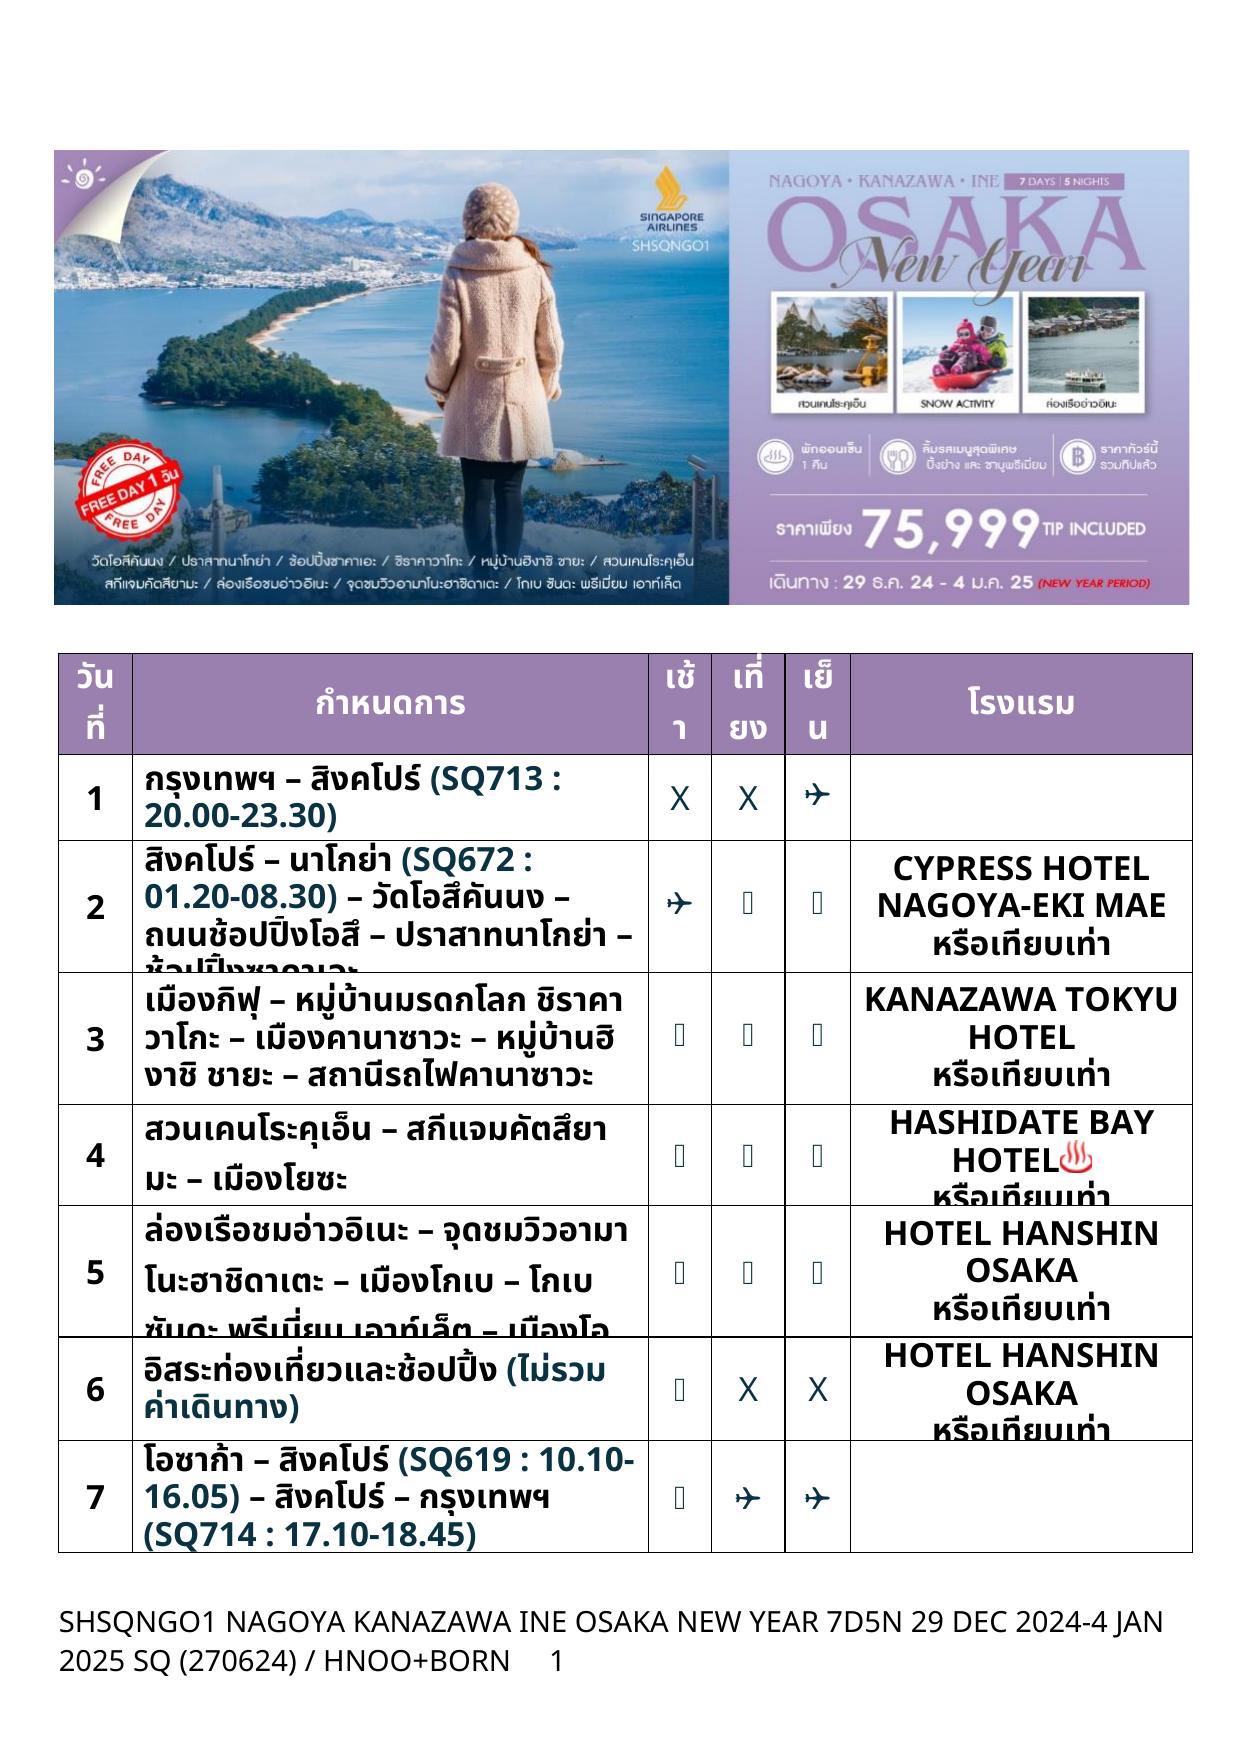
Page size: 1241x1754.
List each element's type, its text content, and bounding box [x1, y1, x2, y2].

table_cell [712, 973, 784, 1104]
table_cell สิงคโปร์ – นาโกย่า (SQ672 : 01.20-08.30) – วัดโอสึคันนง – ถนนช้อปปิ้งโอสึ – ปราสาทนาโกย่า – ช้อปปิ้งซาคาเอะ [133, 841, 648, 972]
table_header กำหนดการ [133, 654, 648, 754]
table_cell [712, 841, 784, 972]
table_cell [851, 755, 1192, 840]
table_cell [649, 1206, 711, 1336]
picture [1059, 1140, 1093, 1173]
table_cell [786, 973, 850, 1104]
table_cell KANAZAWA TOKYU HOTEL หรือเทียบเท่า [851, 973, 1192, 1104]
table_header เช้า [649, 654, 711, 754]
table_cell 3 [59, 973, 132, 1104]
table_cell เมืองกิฟุ – หมู่บ้านมรดกโลก ชิราคาวาโกะ – เมืองคานาซาวะ – หมู่บ้านฮิงาชิ ชายะ – สถานีรถไฟคานาซาวะ [133, 973, 648, 1104]
table_cell X [712, 1338, 784, 1440]
table_cell [649, 1105, 711, 1205]
table_cell 7 [59, 1441, 132, 1552]
table_cell [786, 755, 850, 840]
table_cell [649, 1441, 711, 1552]
table_cell [786, 1206, 850, 1336]
table_cell X [649, 755, 711, 840]
table_cell [851, 1441, 1192, 1552]
picture [54, 150, 1190, 605]
table_cell HASHIDATE BAY HOTEL หรือเทียบเท่า [851, 1105, 1192, 1205]
table_cell ล่องเรือชมอ่าวอิเนะ – จุดชมวิวอามาโนะฮาชิดาเตะ – เมืองโกเบ – โกเบ ซันดะ พรีเมี่ยม เอาท์เล็ต – เมืองโอซาก้า [133, 1206, 648, 1336]
table_cell อิสระท่องเที่ยวและช้อปปิ้ง (ไม่รวมค่าเดินทาง) [133, 1338, 648, 1440]
table_header เย็น [786, 654, 850, 754]
table_cell HOTEL HANSHIN OSAKA หรือเทียบเท่า [851, 1206, 1192, 1336]
table_cell 6 [59, 1338, 132, 1440]
table_cell [649, 973, 711, 1104]
table_cell X [712, 755, 784, 840]
table_header เที่ยง [712, 654, 784, 754]
table_cell 1 [59, 755, 132, 840]
table_cell 4 [59, 1105, 132, 1205]
table_cell 2 [59, 841, 132, 972]
table_cell 5 [59, 1206, 132, 1336]
table_cell [649, 1338, 711, 1440]
table_cell [712, 1206, 784, 1336]
table_header โรงแรม [851, 654, 1192, 754]
table_cell กรุงเทพฯ – สิงคโปร์ (SQ713 : 20.00-23.30) [133, 755, 648, 840]
table_cell [712, 1441, 784, 1552]
table_cell สวนเคนโระคุเอ็น – สกีแจมคัตสึยามะ – เมืองโยซะ [133, 1105, 648, 1205]
table_cell [786, 841, 850, 972]
table_cell X [786, 1338, 850, 1440]
table_cell [786, 1441, 850, 1552]
table_cell [649, 841, 711, 972]
table_cell HOTEL HANSHIN OSAKA หรือเทียบเท่า [851, 1338, 1192, 1440]
table_cell CYPRESS HOTEL NAGOYA-EKI MAE หรือเทียบเท่า [851, 841, 1192, 972]
table_cell โอซาก้า – สิงคโปร์ (SQ619 : 10.10-16.05) – สิงคโปร์ – กรุงเทพฯ (SQ714 : 17.10-18.45) [133, 1441, 648, 1552]
table_cell [712, 1105, 784, 1205]
table_cell [786, 1105, 850, 1205]
table_header วันที่ [59, 654, 132, 754]
